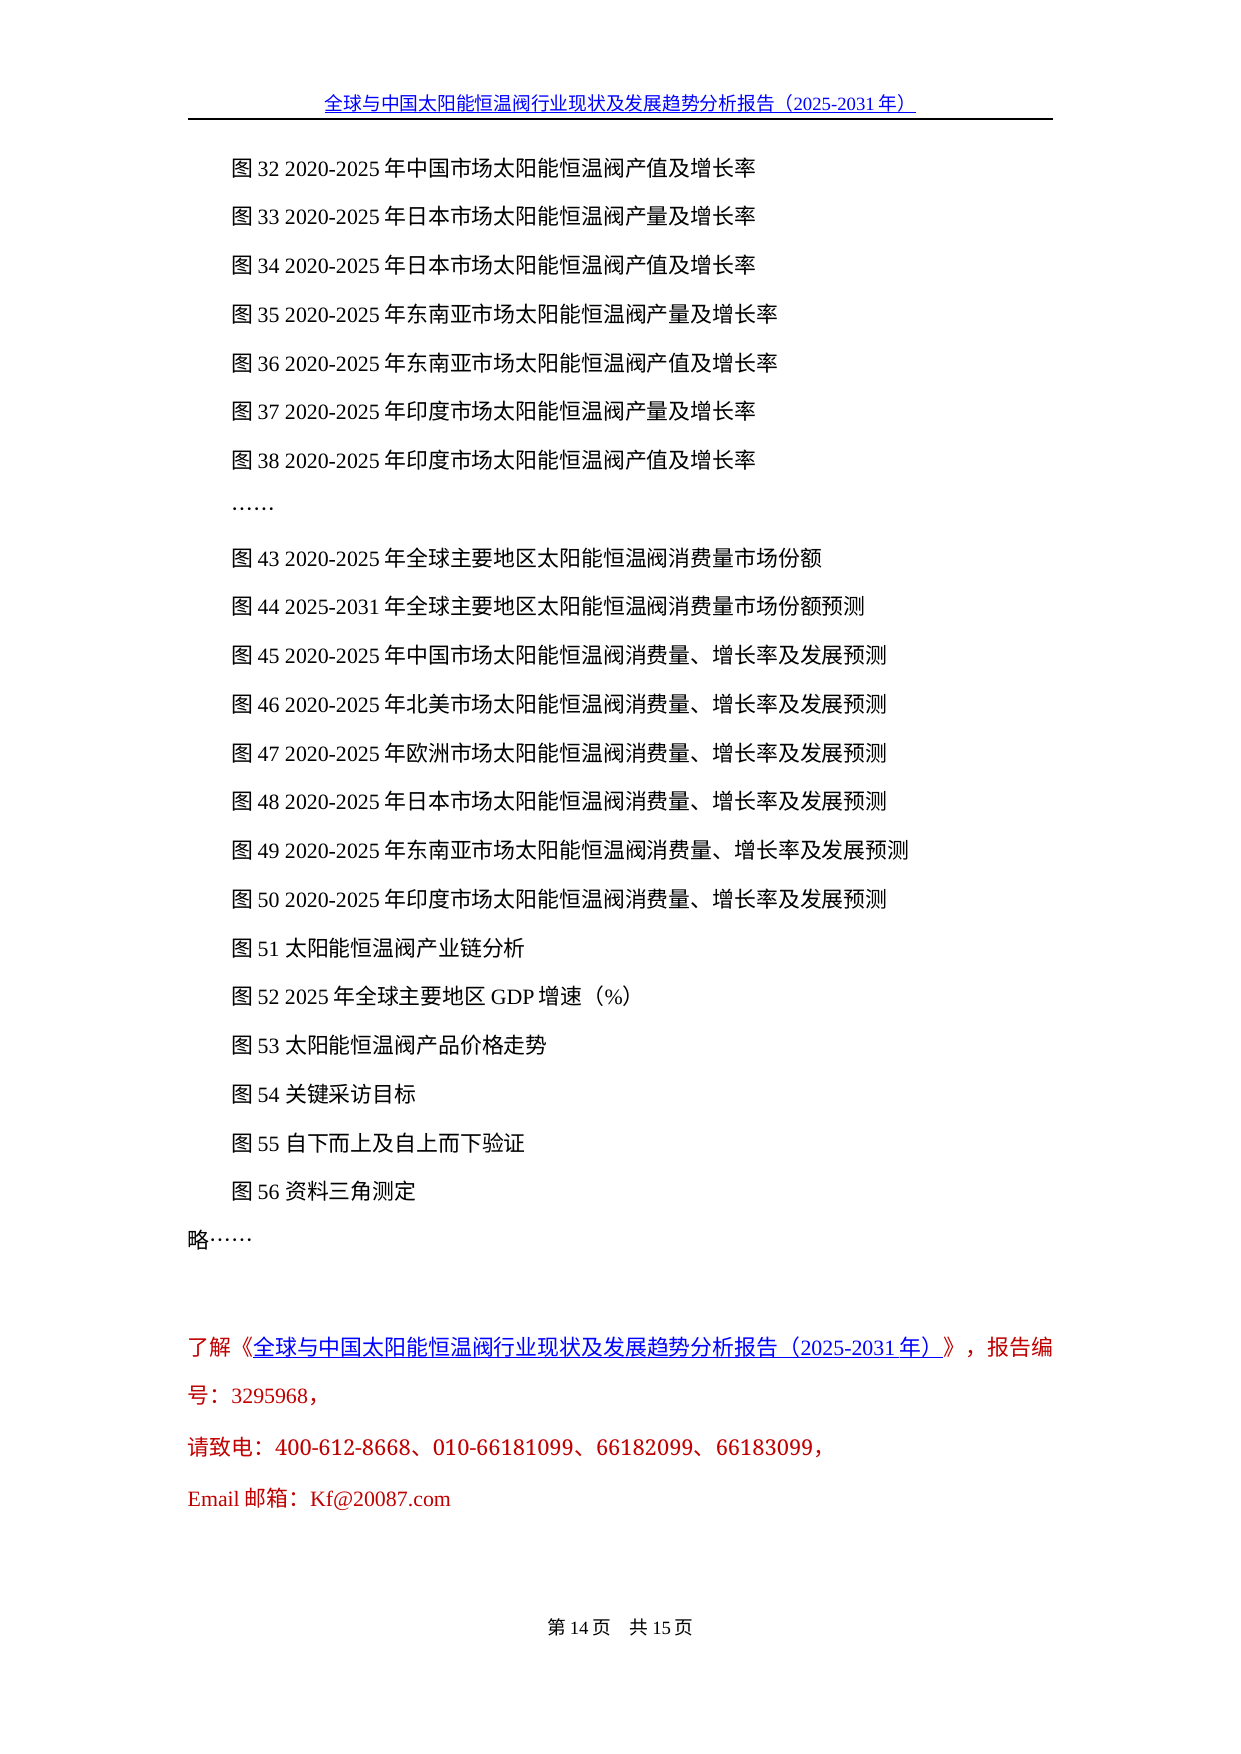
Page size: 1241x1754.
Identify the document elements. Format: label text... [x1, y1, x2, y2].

text Email邮箱：Kf@20087.com [187, 1481, 1053, 1513]
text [187, 150, 1053, 1255]
text 请致电：400-612-8668、010-66181099、66182099、66183099， [187, 1429, 1053, 1462]
text 了解《全球与中国太阳能恒温阀行业现状及发展趋势分析报告（2025-2031年）》，报告编号：3295968， [187, 1329, 1053, 1410]
